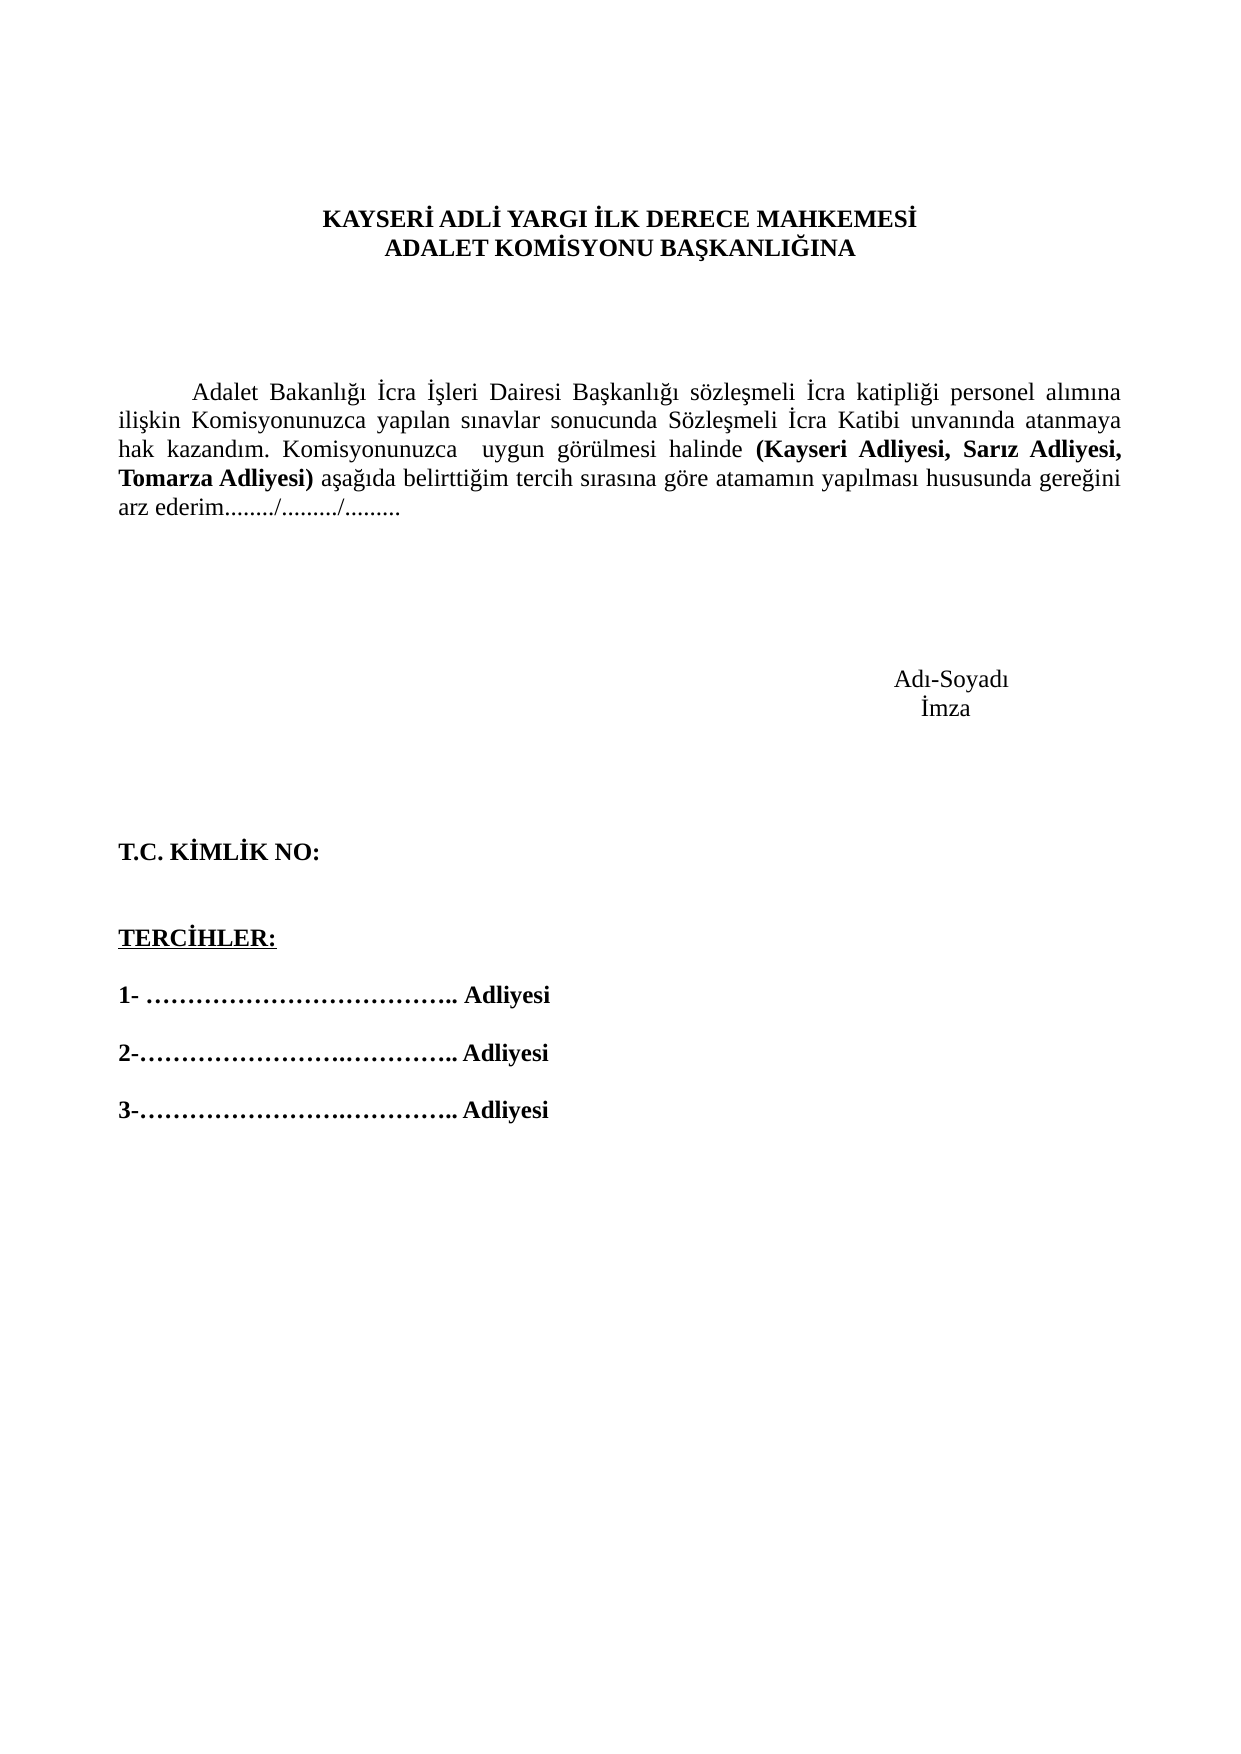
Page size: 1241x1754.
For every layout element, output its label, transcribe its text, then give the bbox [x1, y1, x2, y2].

text TERCİHLER: [118, 923, 1122, 952]
text T.C. KİMLİK NO: [118, 837, 1122, 866]
text ADALET KOMİSYONU BAŞKANLIĞINA [118, 233, 1122, 262]
text İmza [118, 693, 1122, 722]
text 3-…………………….………….. Adliyesi [118, 1096, 1122, 1124]
text Adı-Soyadı [118, 664, 1122, 693]
text KAYSERİ ADLİ YARGI İLK DERECE MAHKEMESİ [118, 204, 1122, 233]
text Adalet Bakanlığı İcra İşleri Dairesi Başkanlığı sözleşmeli İcra katipliği personel alımına ilişkin Komisyonunuzca yapılan sınavlar sonucunda Sözleşmeli İcra Katibi unvanında atanmaya hak kazandım. Komisyonunuzca uygun görülmesi halinde (Kayseri Adliyesi, Sarız Adliyesi, Tomarza Adliyesi) aşağıda belirttiğim tercih sırasına göre atamamın yapılması hususunda gereğini arz ederim......../........./......... [118, 377, 1122, 521]
text 2-…………………….………….. Adliyesi [118, 1038, 1122, 1067]
text 1- ……………………………….. Adliyesi [118, 981, 1122, 1009]
